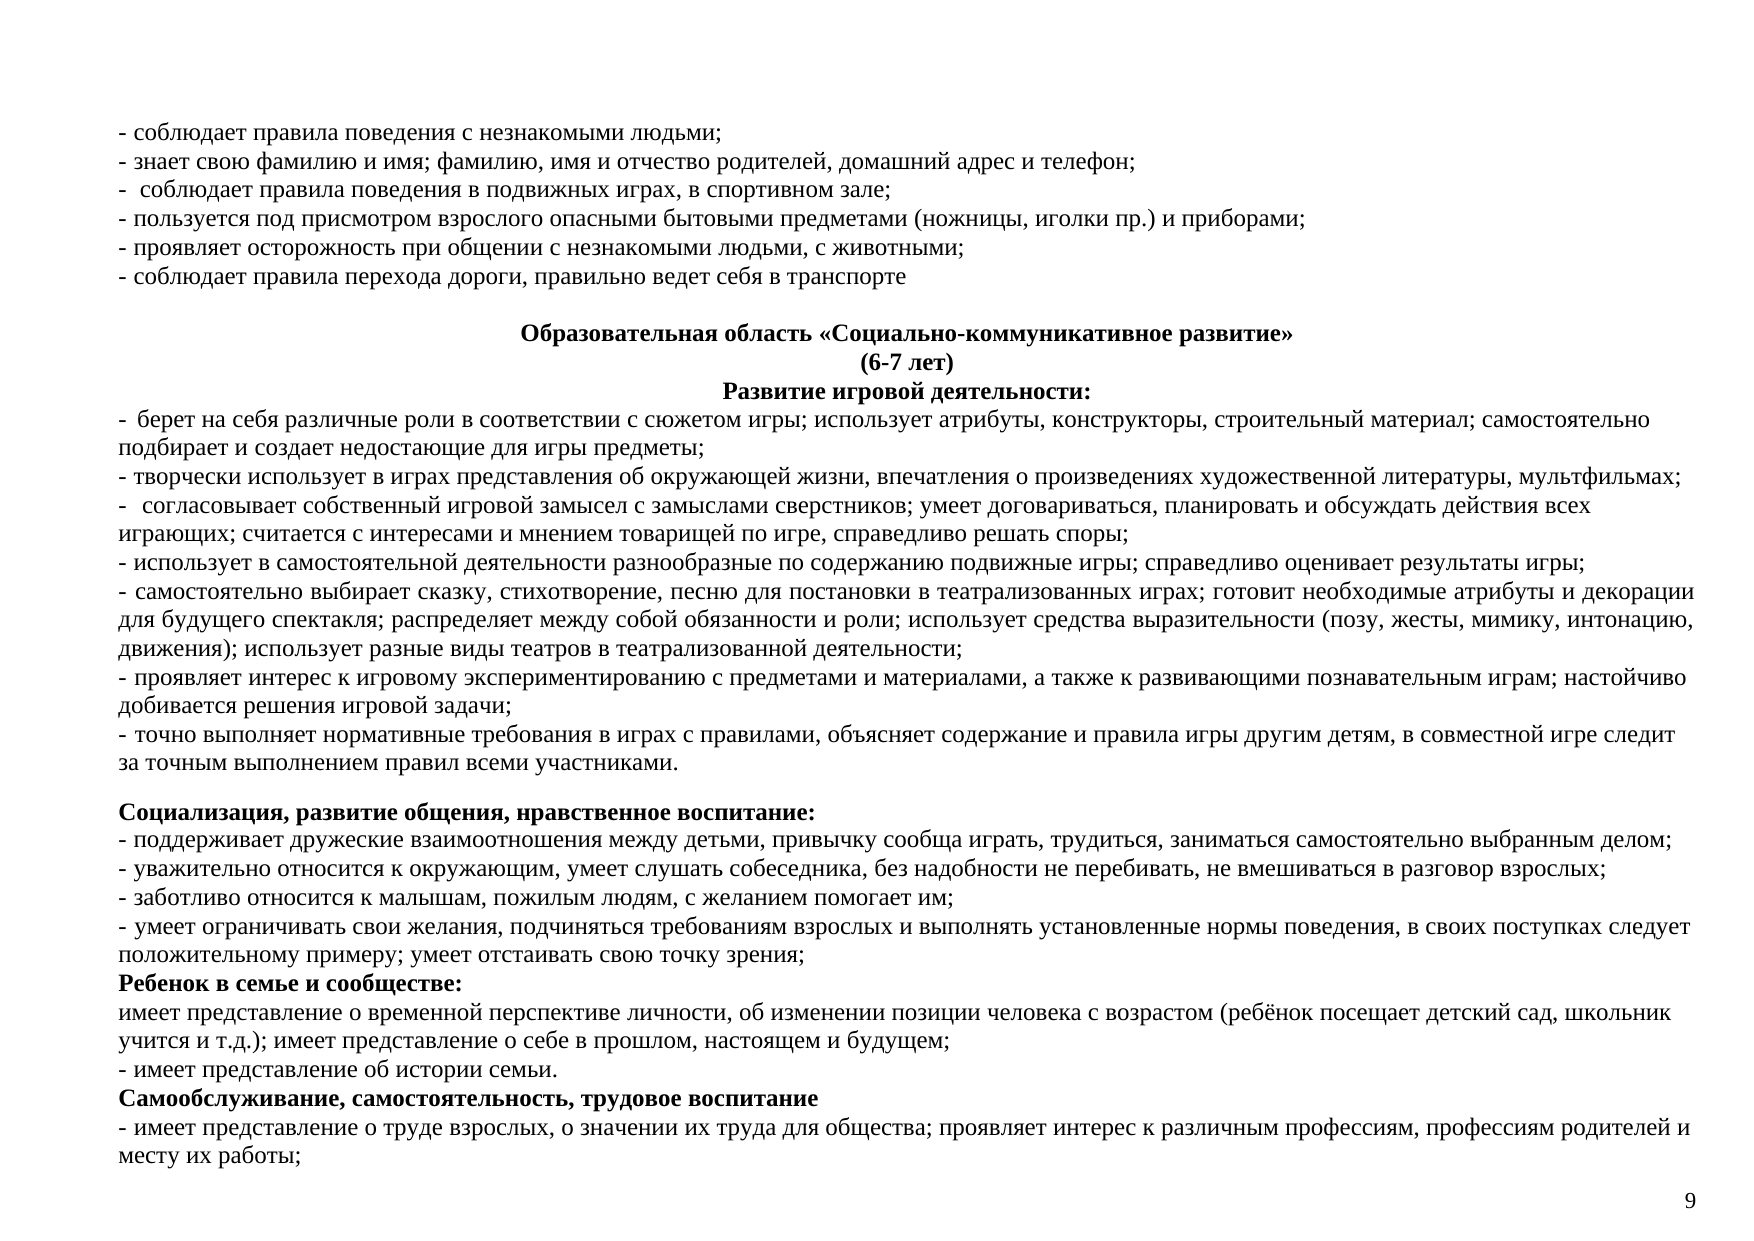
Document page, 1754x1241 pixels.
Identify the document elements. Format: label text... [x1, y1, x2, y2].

list поддерживает дружеские взаимоотношения между детьми, привычку сообща играть, трудиться, заниматься самостоятельно выбранным делом; [118, 825, 1696, 853]
text Ребенок в семье и сообществе: [118, 968, 1696, 997]
list пользуется под присмотром взрослого опасными бытовыми предметами (ножницы, иголки пр.) и приборами; [118, 203, 1696, 232]
list соблюдает правила поведения в подвижных играх, в спортивном зале; [118, 174, 1696, 203]
list имеет представление о труде взрослых, о значении их труда для общества; проявляет интерес к различным профессиям, профессиям родителей и месту их работы; [118, 1113, 1696, 1168]
list точно выполняет нормативные требования в играх с правилами, объясняет содержание и правила игры другим детям, в совместной игре следит за точным выполнением правил всеми участниками. [118, 720, 1694, 776]
list берет на себя различные роли в соответствии с сюжетом игры; использует атрибуты, конструкторы, строительный материал; самостоятельно подбирает и создает недостающие для игры предметы; [118, 405, 1694, 461]
list творчески использует в играх представления об окружающей жизни, впечатления о произведениях художественной литературы, мультфильмах; [118, 461, 1696, 490]
list заботливо относится к малышам, пожилым людям, с желанием помогает им; [118, 882, 1696, 911]
list имеет представление о временной перспективе личности, об изменении позиции человека с возрастом (ребёнок посещает детский сад, школьник учится и т.д.); имеет представление о себе в прошлом, настоящем и будущем; [118, 998, 1694, 1054]
text (6-7 лет) [118, 347, 1696, 376]
list уважительно относится к окружающим, умеет слушать собеседника, без надобности не перебивать, не вмешиваться в разговор взрослых; [118, 853, 1696, 882]
list знает свою фамилию и имя; фамилию, имя и отчество родителей, домашний адрес и телефон; [118, 146, 1696, 174]
list согласовывает собственный игровой замысел с замыслами сверстников; умеет договариваться, планировать и обсуждать действия всех играющих; считается с интересами и мнением товарищей по игре, справедливо решать споры; [118, 491, 1694, 547]
text Социализация, развитие общения, нравственное воспитание: [118, 797, 1696, 825]
list имеет представление об истории семьи. [118, 1054, 1696, 1083]
list соблюдает правила поведения с незнакомыми людьми; [118, 117, 1696, 146]
text Самообслуживание, самостоятельность, трудовое воспитание [118, 1083, 1696, 1112]
text Образовательная область «Социально-коммуникативное развитие» [118, 318, 1696, 347]
list умеет ограничивать свои желания, подчиняться требованиям взрослых и выполнять установленные нормы поведения, в своих поступках следует положительному примеру; умеет отстаивать свою точку зрения; [118, 912, 1694, 968]
list использует в самостоятельной деятельности разнообразные по содержанию подвижные игры; справедливо оценивает результаты игры; [118, 547, 1696, 576]
list самостоятельно выбирает сказку, стихотворение, песню для постановки в театрализованных играх; готовит необходимые атрибуты и декорации для будущего спектакля; распределяет между собой обязанности и роли; использует средства выразительности (позу, жесты, мимику, интонацию, движения); использует разные виды театров в театрализованной деятельности; [118, 577, 1696, 661]
list проявляет осторожность при общении с незнакомыми людьми, с животными; [118, 232, 1696, 261]
text Развитие игровой деятельности: [118, 376, 1696, 404]
list соблюдает правила перехода дороги, правильно ведет себя в транспорте [118, 261, 1696, 289]
list проявляет интерес к игровому экспериментированию с предметами и материалами, а также к развивающими познавательным играм; настойчиво добивается решения игровой задачи; [118, 663, 1694, 719]
